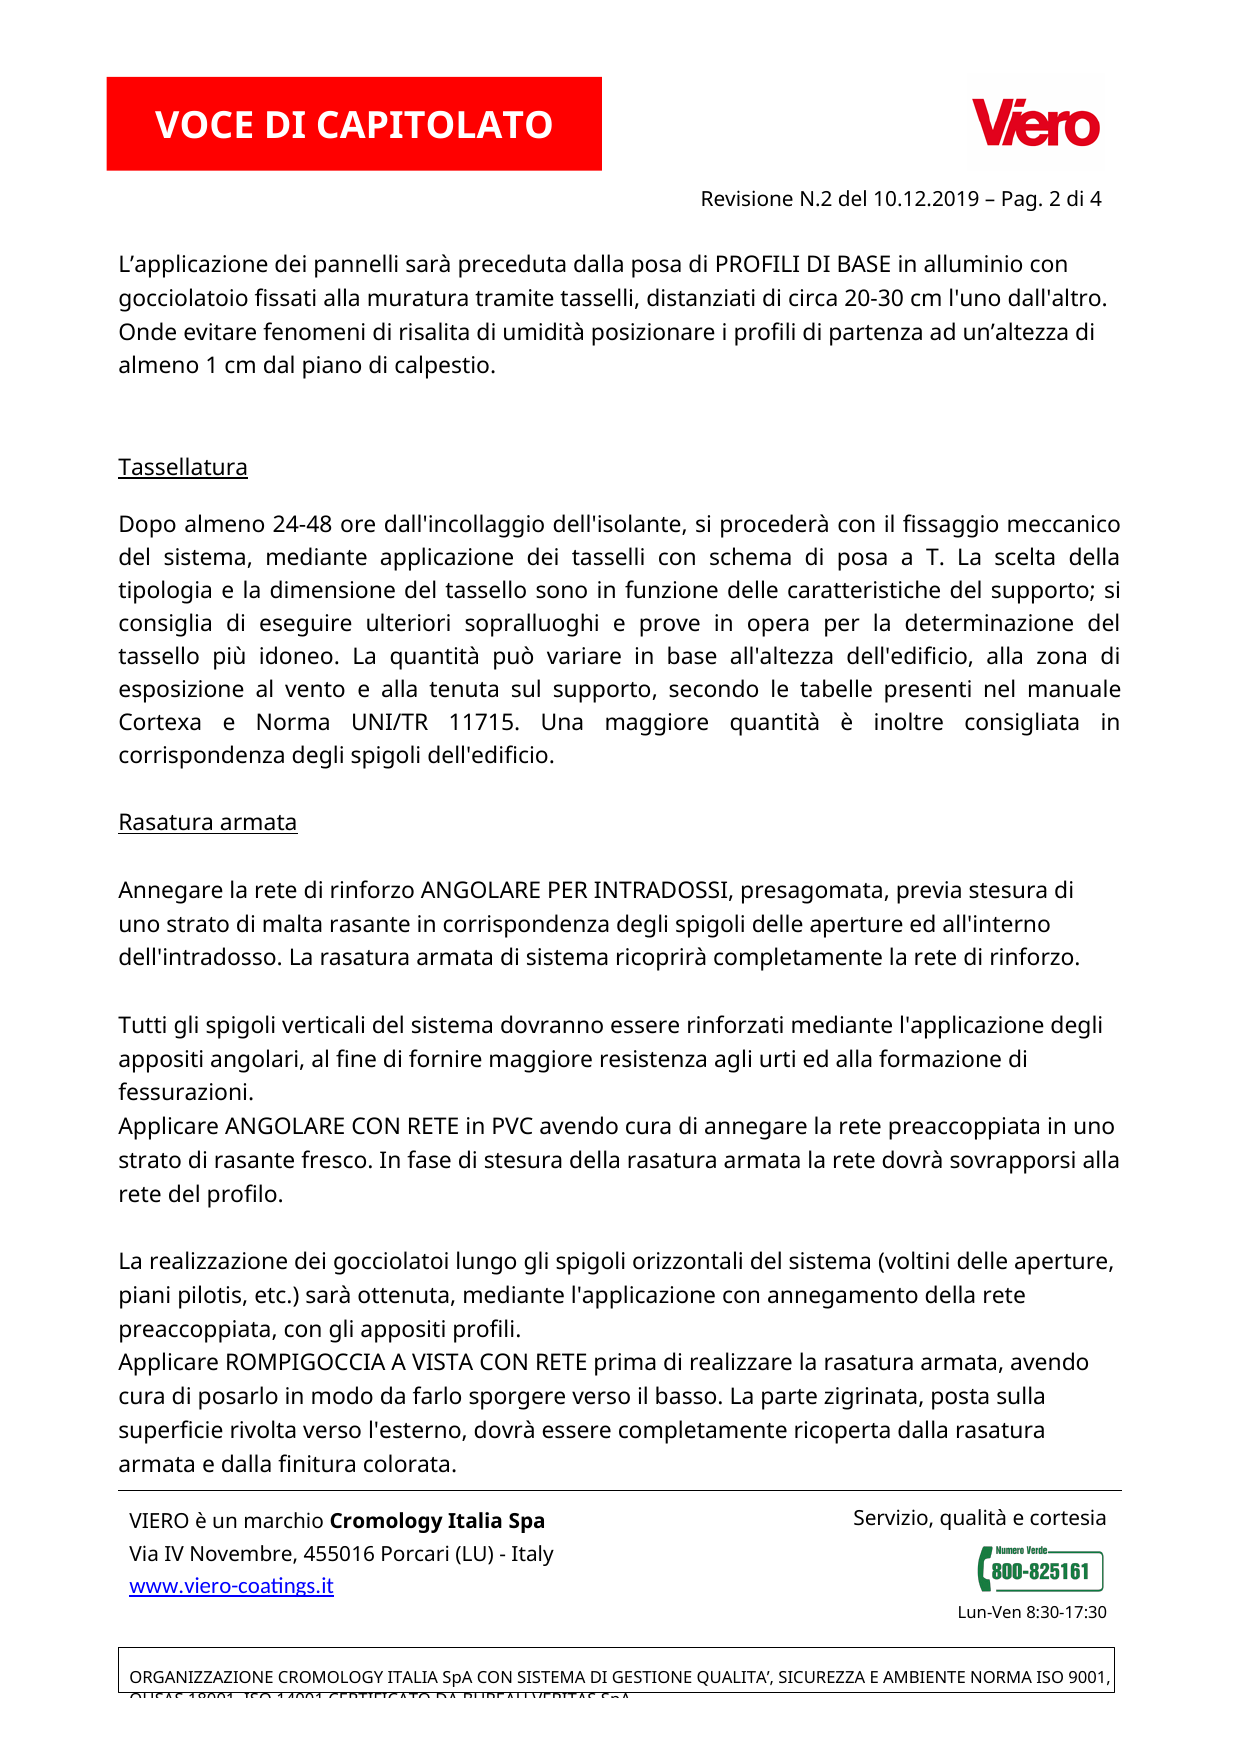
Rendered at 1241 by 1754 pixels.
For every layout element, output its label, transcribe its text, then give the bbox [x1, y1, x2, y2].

text L’applicazione dei pannelli sarà preceduta dalla posa di PROFILI DI BASE in alluminio con gocciolatoio fissati alla muratura tramite tasselli, distanziati di circa 20-30 cm l'uno dall'altro. [118, 248, 1122, 313]
text La realizzazione dei gocciolatoi lungo gli spigoli orizzontali del sistema (voltini delle aperture, piani pilotis, etc.) sarà ottenuta, mediante l'applicazione con annegamento della rete preaccoppiata, con gli appositi profili. [118, 1245, 1122, 1344]
text Applicare ANGOLARE CON RETE in PVC avendo cura di annegare la rete preaccoppiata in uno strato di rasante fresco. In fase di stesura della rasatura armata la rete dovrà sovrapporsi alla rete del profilo. [118, 1110, 1122, 1209]
picture [966, 73, 1105, 171]
text Tassellatura [118, 451, 1122, 482]
picture [968, 1535, 1108, 1597]
text Rasatura armata [118, 806, 1122, 837]
text Applicare ROMPIGOCCIA A VISTA CON RETE prima di realizzare la rasatura armata, avendo cura di posarlo in modo da farlo sporgere verso il basso. La parte zigrinata, posta sulla superficie rivolta verso l'esterno, dovrà essere completamente ricoperta dalla rasatura armata e dalla finitura colorata. [118, 1346, 1122, 1479]
text Tutti gli spigoli verticali del sistema dovranno essere rinforzati mediante l'applicazione degli appositi angolari, al fine di fornire maggiore resistenza agli urti ed alla formazione di fessurazioni. [118, 1009, 1122, 1107]
text Annegare la rete di rinforzo ANGOLARE PER INTRADOSSI, presagomata, previa stesura di uno strato di malta rasante in corrispondenza degli spigoli delle aperture ed all'interno dell'intradosso. La rasatura armata di sistema ricoprirà completamente la rete di rinforzo. [118, 874, 1122, 972]
text Onde evitare fenomeni di risalita di umidità posizionare i profili di partenza ad un’altezza di almeno 1 cm dal piano di calpestio. [118, 316, 1122, 381]
text Dopo almeno 24-48 ore dall'incollaggio dell'isolante, si procederà con il fissaggio meccanico del sistema, mediante applicazione dei tasselli con schema di posa a T. La scelta della tipologia e la dimensione del tassello sono in funzione delle caratteristiche del supporto; si consiglia di eseguire ulteriori sopralluoghi e prove in opera per la determinazione del tassello più idoneo. La quantità può variare in base all'altezza dell'edificio, alla zona di esposizione al vento e alla tenuta sul supporto, secondo le tabelle presenti nel manuale Cortexa e Norma UNI/TR 11715. Una maggiore quantità è inoltre consigliata in corrispondenza degli spigoli dell'edificio. [118, 507, 1122, 771]
